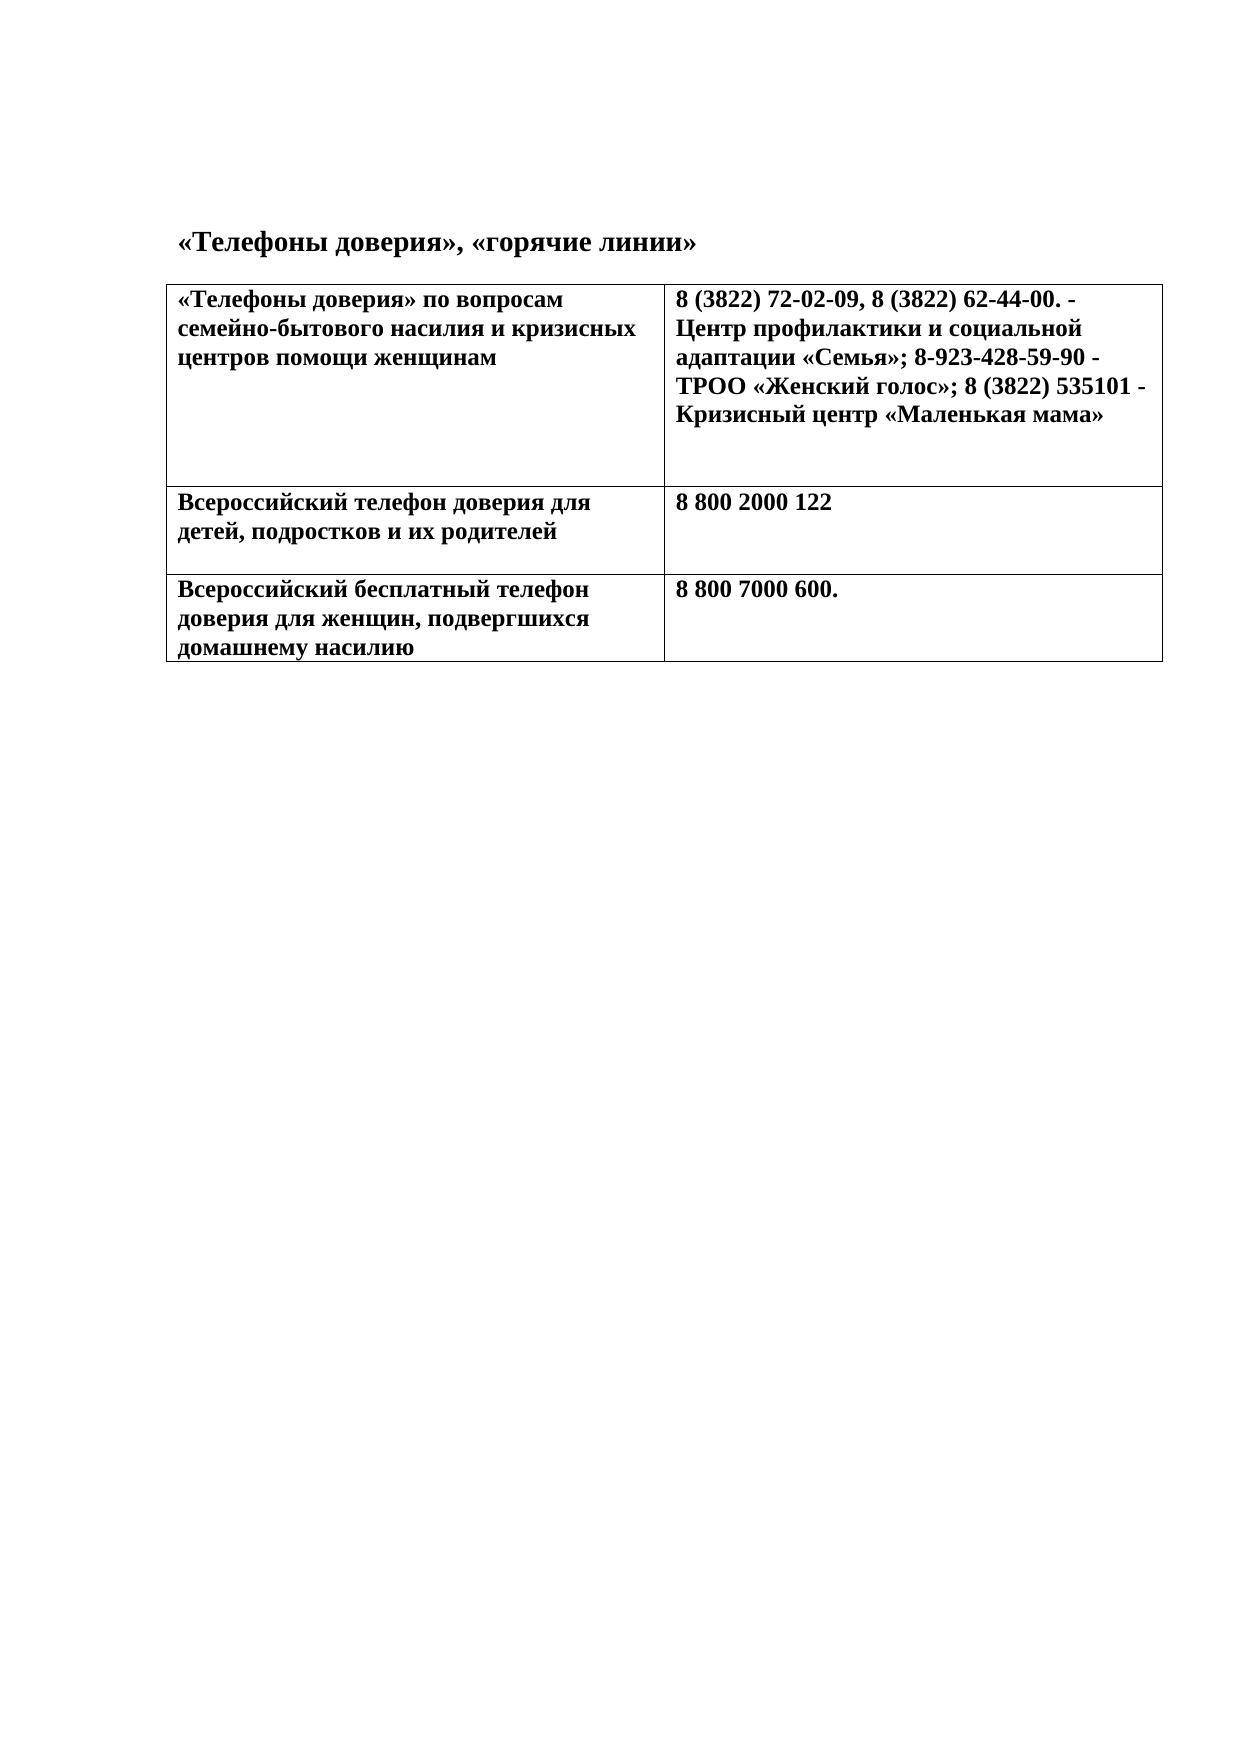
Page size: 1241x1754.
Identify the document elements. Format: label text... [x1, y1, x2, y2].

table_header «Телефоны доверия» по вопросам семейно-бытового насилия и кризисных центров помощи женщинам [167, 285, 664, 486]
table_cell Всероссийский телефон доверия для детей, подростков и их родителей [167, 487, 664, 573]
table_cell 8 800 2000 122 [665, 487, 1162, 573]
table_cell Всероссийский бесплатный телефон доверия для женщин, подвергшихся домашнему насилию [167, 575, 664, 661]
text «Телефоны доверия», «горячие линии» [177, 224, 1152, 258]
table_cell 8 800 7000 600. [665, 575, 1162, 661]
table_header 8 (3822) 72-02-09, 8 (3822) 62-44-00. - Центр профилактики и социальной адаптации «Семья»; 8-923-428-59-90 - ТРОО «Женский голос»; 8 (3822) 535101 - Кризисный центр «Маленькая мама» [665, 285, 1162, 486]
